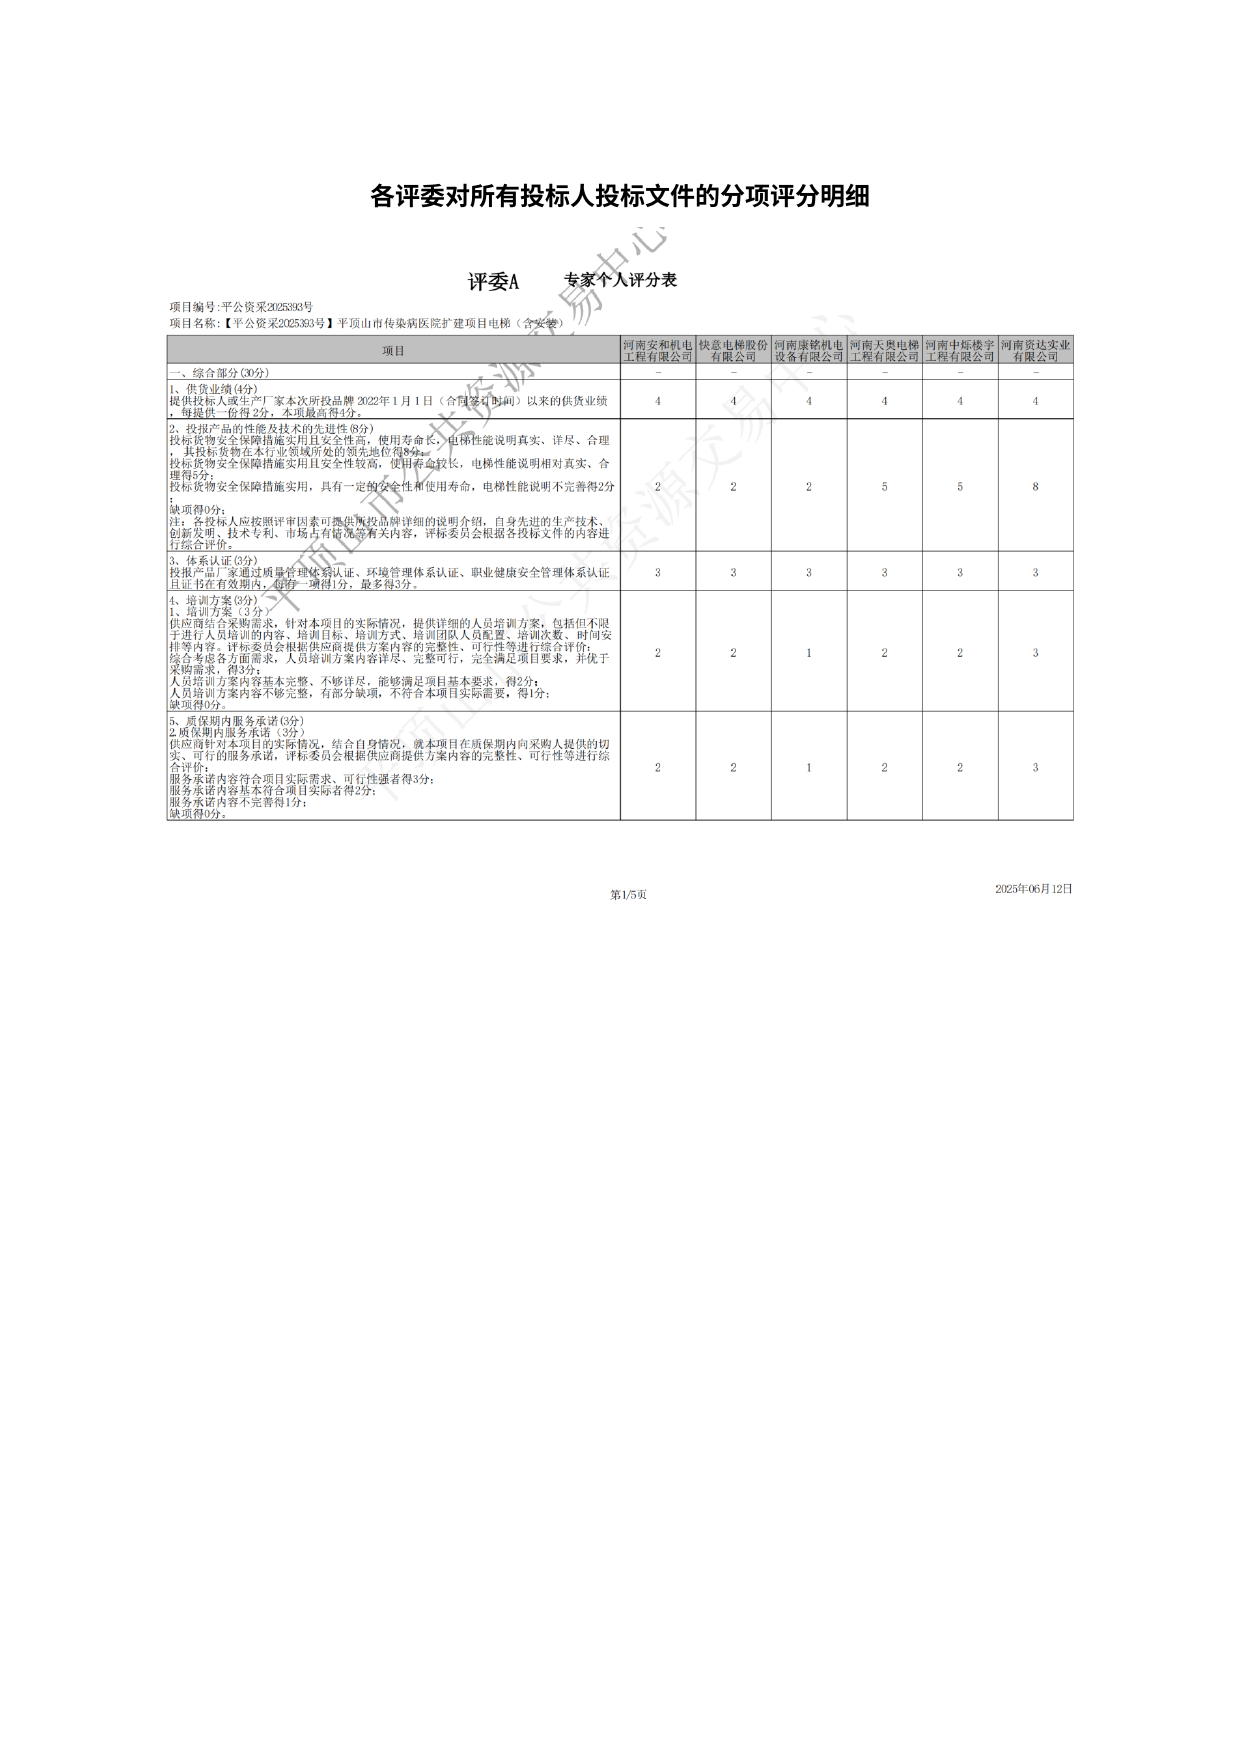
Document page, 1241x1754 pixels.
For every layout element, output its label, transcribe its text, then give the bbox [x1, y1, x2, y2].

text 各评委对所有投标人投标文件的分项评分明细 [133, 162, 1107, 227]
picture [132, 227, 1108, 916]
